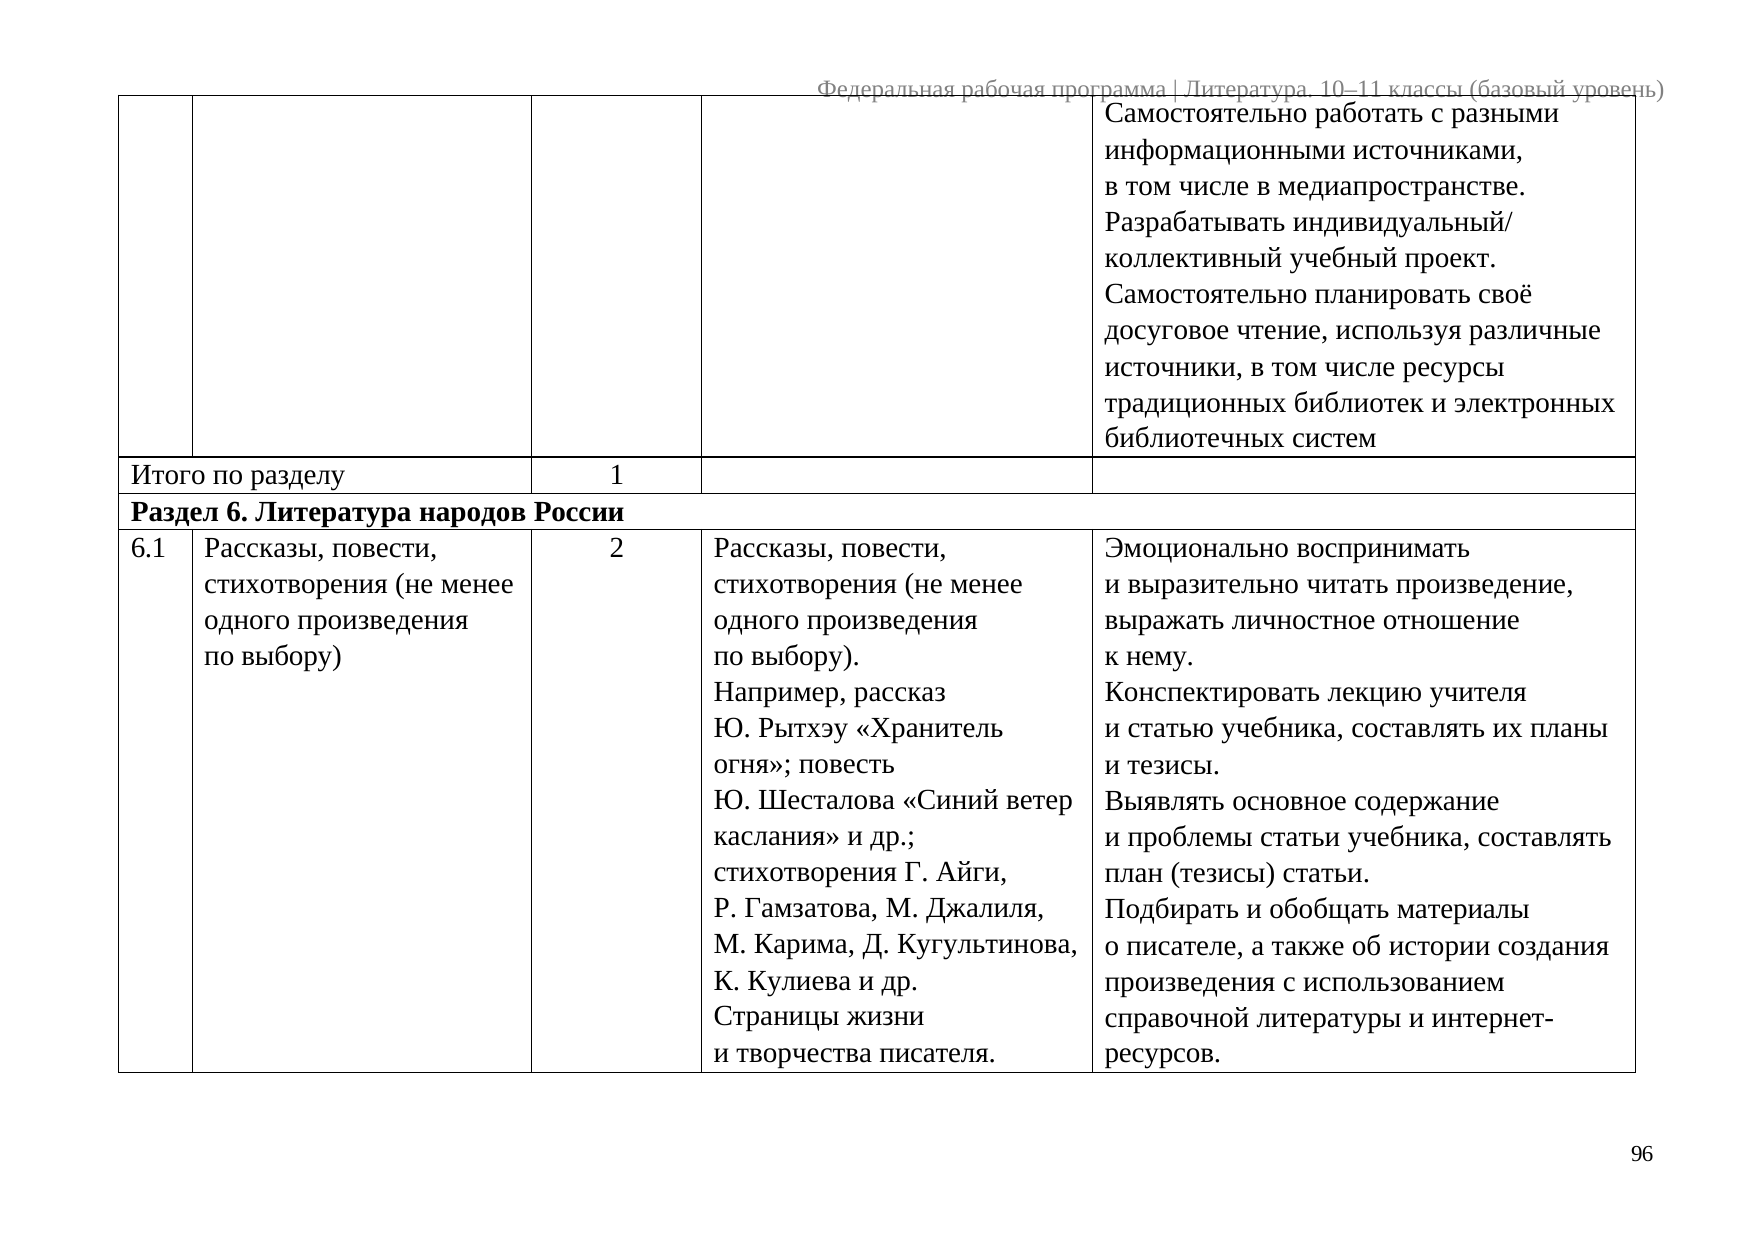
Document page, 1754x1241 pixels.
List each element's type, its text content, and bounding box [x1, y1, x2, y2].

table_cell Раздел 6. Литература народов России [119, 494, 1635, 529]
table_cell Рассказы, повести, стихотворения (не менее одного произведения по выбору) [193, 530, 531, 1072]
table_header [193, 96, 531, 456]
table_header Самостоятельно работать с разными информационными источниками, в том числе в медиапространстве. Разрабатывать индивидуальный/ коллективный учебный проект. Самостоятельно планировать своё досуговое чтение, используя различные источники, в том числе ресурсы традиционных библиотек и электронных библиотечных систем [1093, 96, 1635, 456]
table_cell Рассказы, повести, стихотворения (не менее одного произведения по выбору). Например, рассказ Ю. Рытхэу «Хранитель огня»; повесть Ю. Шесталова «Синий ветер каслания» и др.; стихотворения Г. Айги, Р. Гамзатова, М. Джалиля, М. Карима, Д. Кугультинова, К. Кулиева и др. Страницы жизни и творчества писателя. [702, 530, 1092, 1072]
table_cell Итого по разделу [119, 458, 531, 493]
table_header [532, 96, 701, 456]
table_cell 1 [532, 458, 701, 493]
table_cell 6.1 [119, 530, 192, 1072]
table_cell 2 [532, 530, 701, 1072]
table_header [702, 96, 1092, 456]
table_cell [1093, 458, 1635, 493]
table_header [119, 96, 192, 456]
table_cell Эмоционально воспринимать и выразительно читать произведение, выражать личностное отношение к нему. Конспектировать лекцию учителя и статью учебника, составлять их планы и тезисы. Выявлять основное содержание и проблемы статьи учебника, составлять план (тезисы) статьи. Подбирать и обобщать материалы о писателе, а также об истории создания произведения с использованием справочной литературы и интернет- ресурсов. [1093, 530, 1635, 1072]
table_cell [702, 458, 1092, 493]
